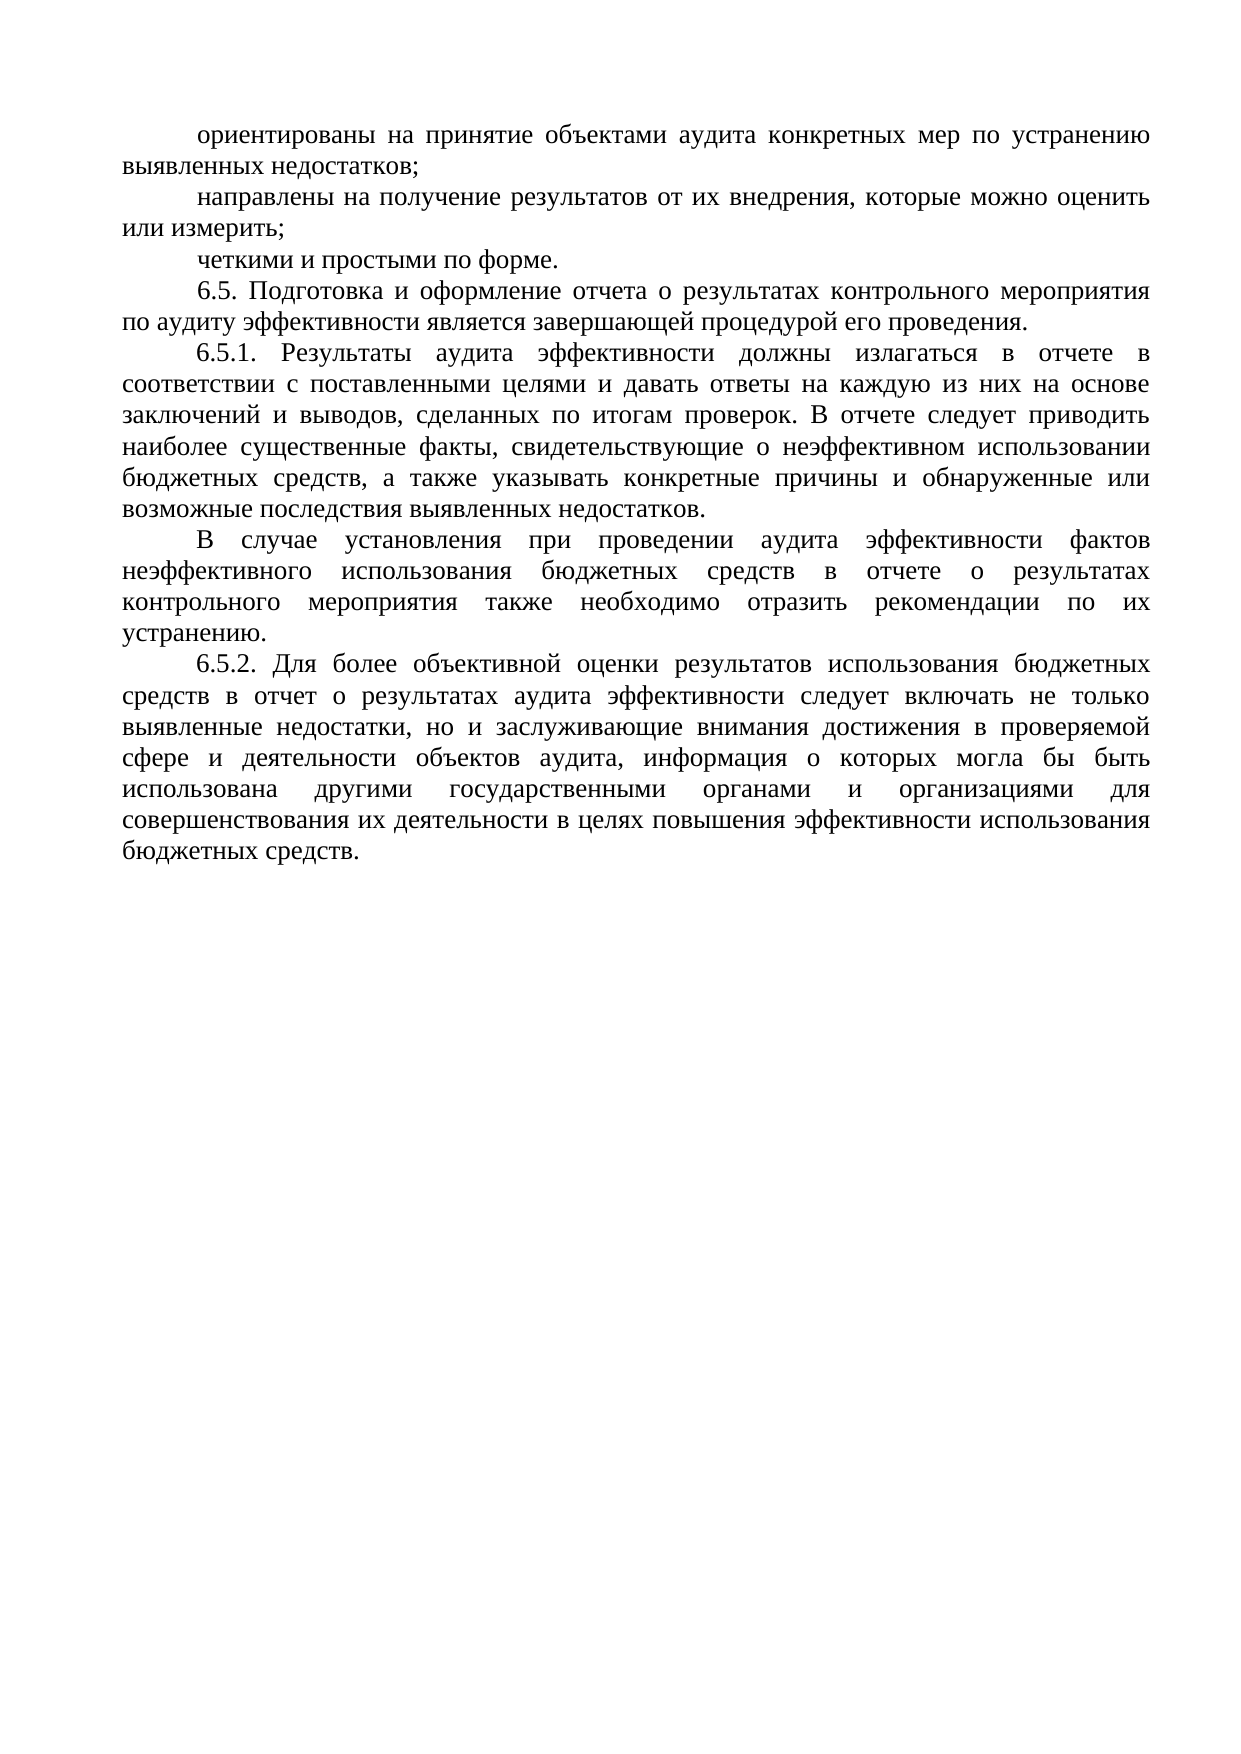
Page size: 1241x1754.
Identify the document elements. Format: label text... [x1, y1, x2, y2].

text ориентированы на принятие объектами аудита конкретных мер по устранению выявленных недостатков; [122, 118, 1152, 180]
text направлены на получение результатов от их внедрения, которые можно оценить или измерить; [122, 180, 1152, 243]
text 6.5. Подготовка и оформление отчета о результатах контрольного мероприятия по аудиту эффективности является завершающей процедурой его проведения. [122, 274, 1152, 336]
text 6.5.2. Для более объективной оценки результатов использования бюджетных средств в отчет о результатах аудита эффективности следует включать не только выявленные недостатки, но и заслуживающие внимания достижения в проверяемой сфере и деятельности объектов аудита, информация о которых могла бы быть использована другими государственными органами и организациями для совершенствования их деятельности в целях повышения эффективности использования бюджетных средств. [122, 648, 1152, 866]
text 6.5.1. Результаты аудита эффективности должны излагаться в отчете в соответствии с поставленными целями и давать ответы на каждую из них на основе заключений и выводов, сделанных по итогам проверок. В отчете следует приводить наиболее существенные факты, свидетельствующие о неэффективном использовании бюджетных средств, а также указывать конкретные причины и обнаруженные или возможные последствия выявленных недостатков. [122, 336, 1152, 523]
text четкими и простыми по форме. [122, 243, 1152, 274]
text В случае установления при проведении аудита эффективности фактов неэффективного использования бюджетных средств в отчете о результатах контрольного мероприятия также необходимо отразить рекомендации по их устранению. [122, 523, 1152, 648]
